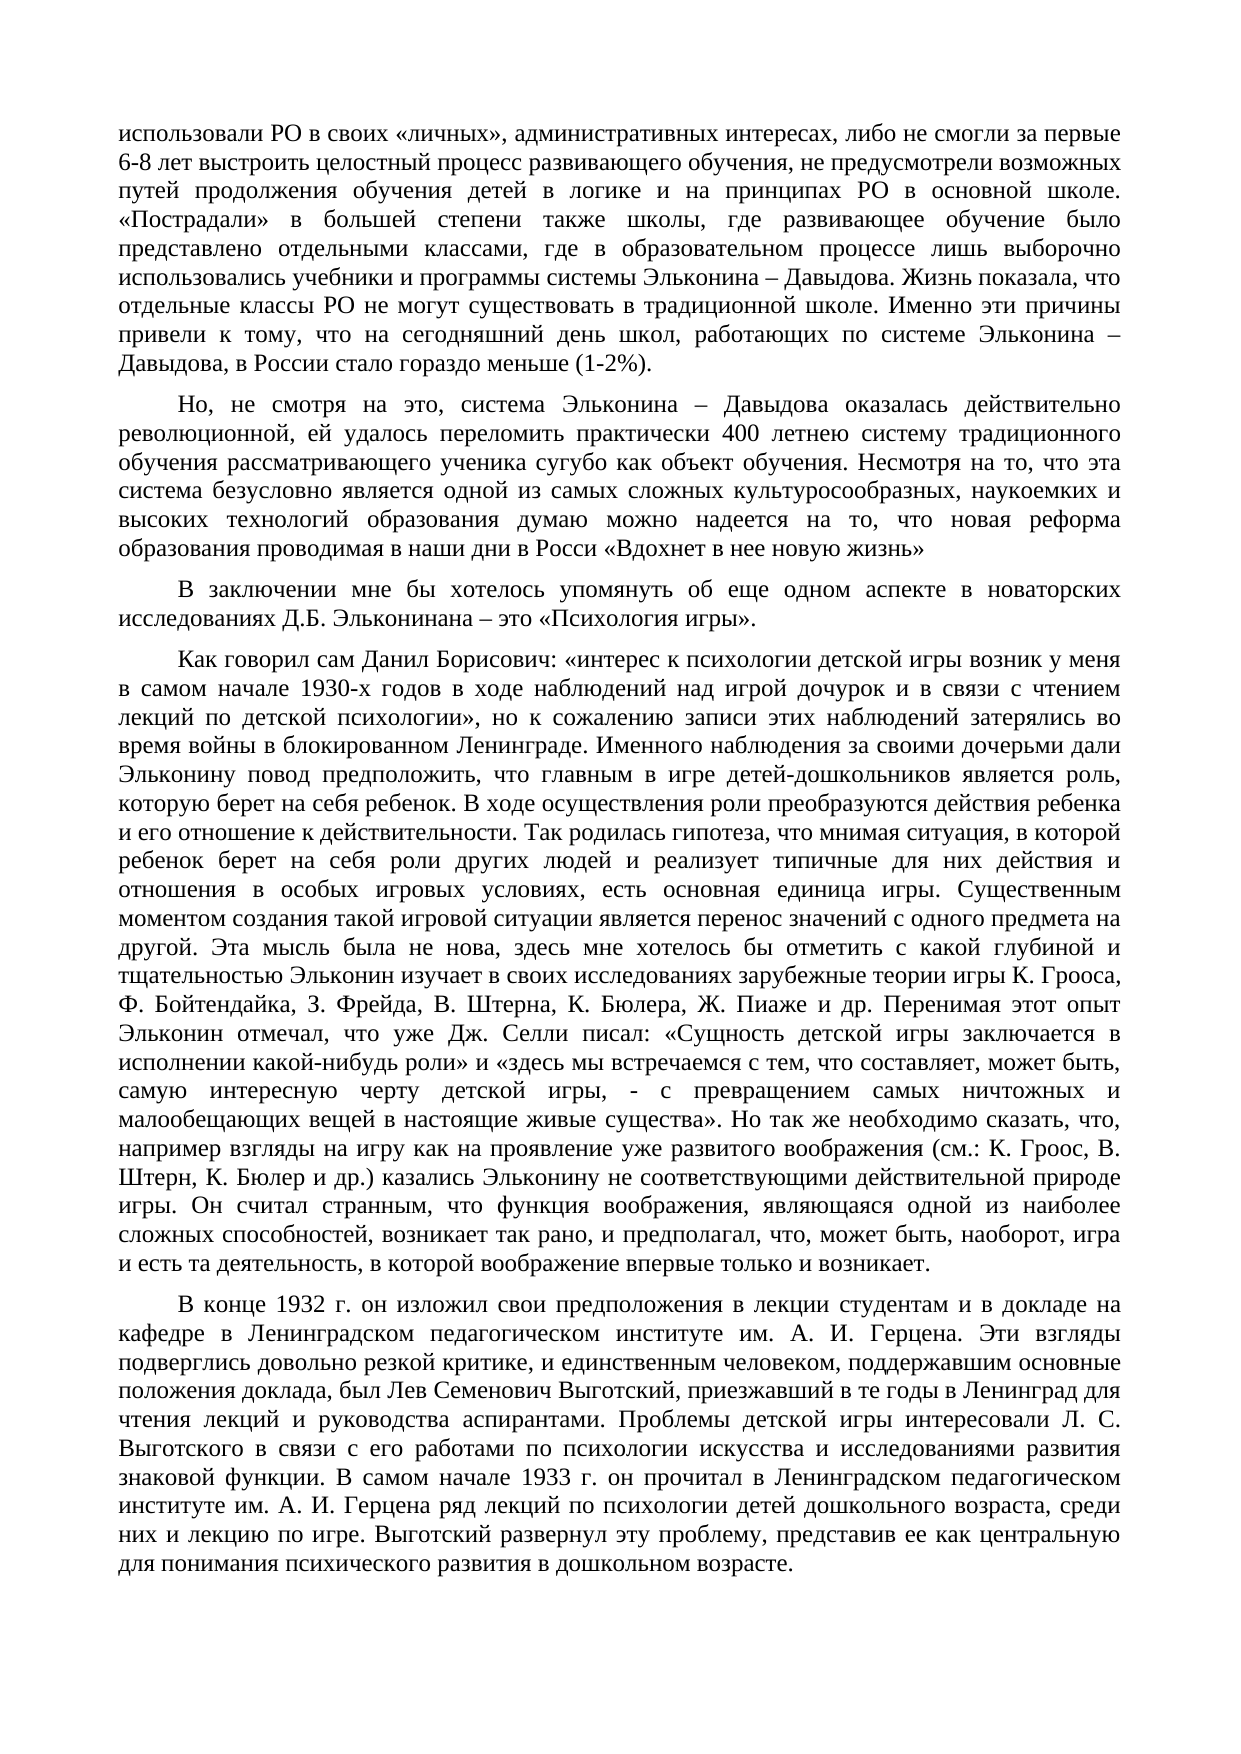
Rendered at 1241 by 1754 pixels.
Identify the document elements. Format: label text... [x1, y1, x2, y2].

text В заключении мне бы хотелось упомянуть об еще одном аспекте в новаторских исследованиях Д.Б. Эльконинана – это «Психология игры». [118, 574, 1122, 632]
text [118, 118, 1122, 377]
text Но, не смотря на это, система Эльконина – Давыдова оказалась действительно революционной, ей удалось переломить практически 400 летнею систему традиционного обучения рассматривающего ученика сугубо как объект обучения. Несмотря на то, что эта система безусловно является одной из самых сложных культуросообразных, наукоемких и высоких технологий образования думаю можно надеется на то, что новая реформа образования проводимая в наши дни в Росси «Вдохнет в нее новую жизнь» [118, 389, 1122, 562]
text Как говорил сам Данил Борисович: «интерес к психологии детской игры возник у меня в самом начале 1930-х годов в ходе наблюдений над игрой дочурок и в связи с чтением лекций по детской психологии», но к сожалению записи этих наблюдений затерялись во время войны в блокированном Ленинграде. Именного наблюдения за своими дочерьми дали Эльконину повод предположить, что главным в игре детей-дошкольников является роль, которую берет на себя ребенок. В ходе осуществления роли преобразуются действия ребенка и его отношение к действительности. Так родилась гипотеза, что мнимая ситуация, в которой ребенок берет на себя роли других людей и реализует типичные для них действия и отношения в особых игровых условиях, есть основная единица игры. Существенным моментом создания такой игровой ситуации является перенос значений с одного предмета на другой. Эта мысль была не нова, здесь мне хотелось бы отметить с какой глубиной и тщательностью Эльконин изучает в своих исследованиях зарубежные теории игры К. Грооса, Ф. Бойтендайка, З. Фрейда, В. Штерна, К. Бюлера, Ж. Пиаже и др. Перенимая этот опыт Эльконин отмечал, что уже Дж. Селли писал: «Сущность детской игры заключается в исполнении какой-нибудь роли» и «здесь мы встречаемся с тем, что составляет, может быть, самую интересную черту детской игры, - с превращением самых ничтожных и малообещающих вещей в настоящие живые существа». Но так же необходимо сказать, что, например взгляды на игру как на проявление уже развитого воображения (см.: К. Гроос, В. Штерн, К. Бюлер и др.) казались Эльконину не соответствующими действительной природе игры. Он считал странным, что функция воображения, являющаяся одной из наиболее сложных способностей, возникает так рано, и предполагал, что, может быть, наоборот, игра и есть та деятельность, в которой воображение впервые только и возникает. [118, 644, 1122, 1277]
text В конце 1932 г. он изложил свои предположения в лекции студентам и в докладе на кафедре в Ленинградском педагогическом институте им. А. И. Герцена. Эти взгляды подверглись довольно резкой критике, и единственным человеком, поддержавшим основные положения доклада, был Лев Семенович Выготский, приезжавший в те годы в Ленинград для чтения лекций и руководства аспирантами. Проблемы детской игры интересовали Л. С. Выготского в связи с его работами по психологии искусства и исследованиями развития знаковой функции. В самом начале 1933 г. он прочитал в Ленинградском педагогическом институте им. А. И. Герцена ряд лекций по психологии детей дошкольного возраста, среди них и лекцию по игре. Выготский развернул эту проблему, представив ее как центральную для понимания психического развития в дошкольном возрасте. [118, 1289, 1122, 1577]
